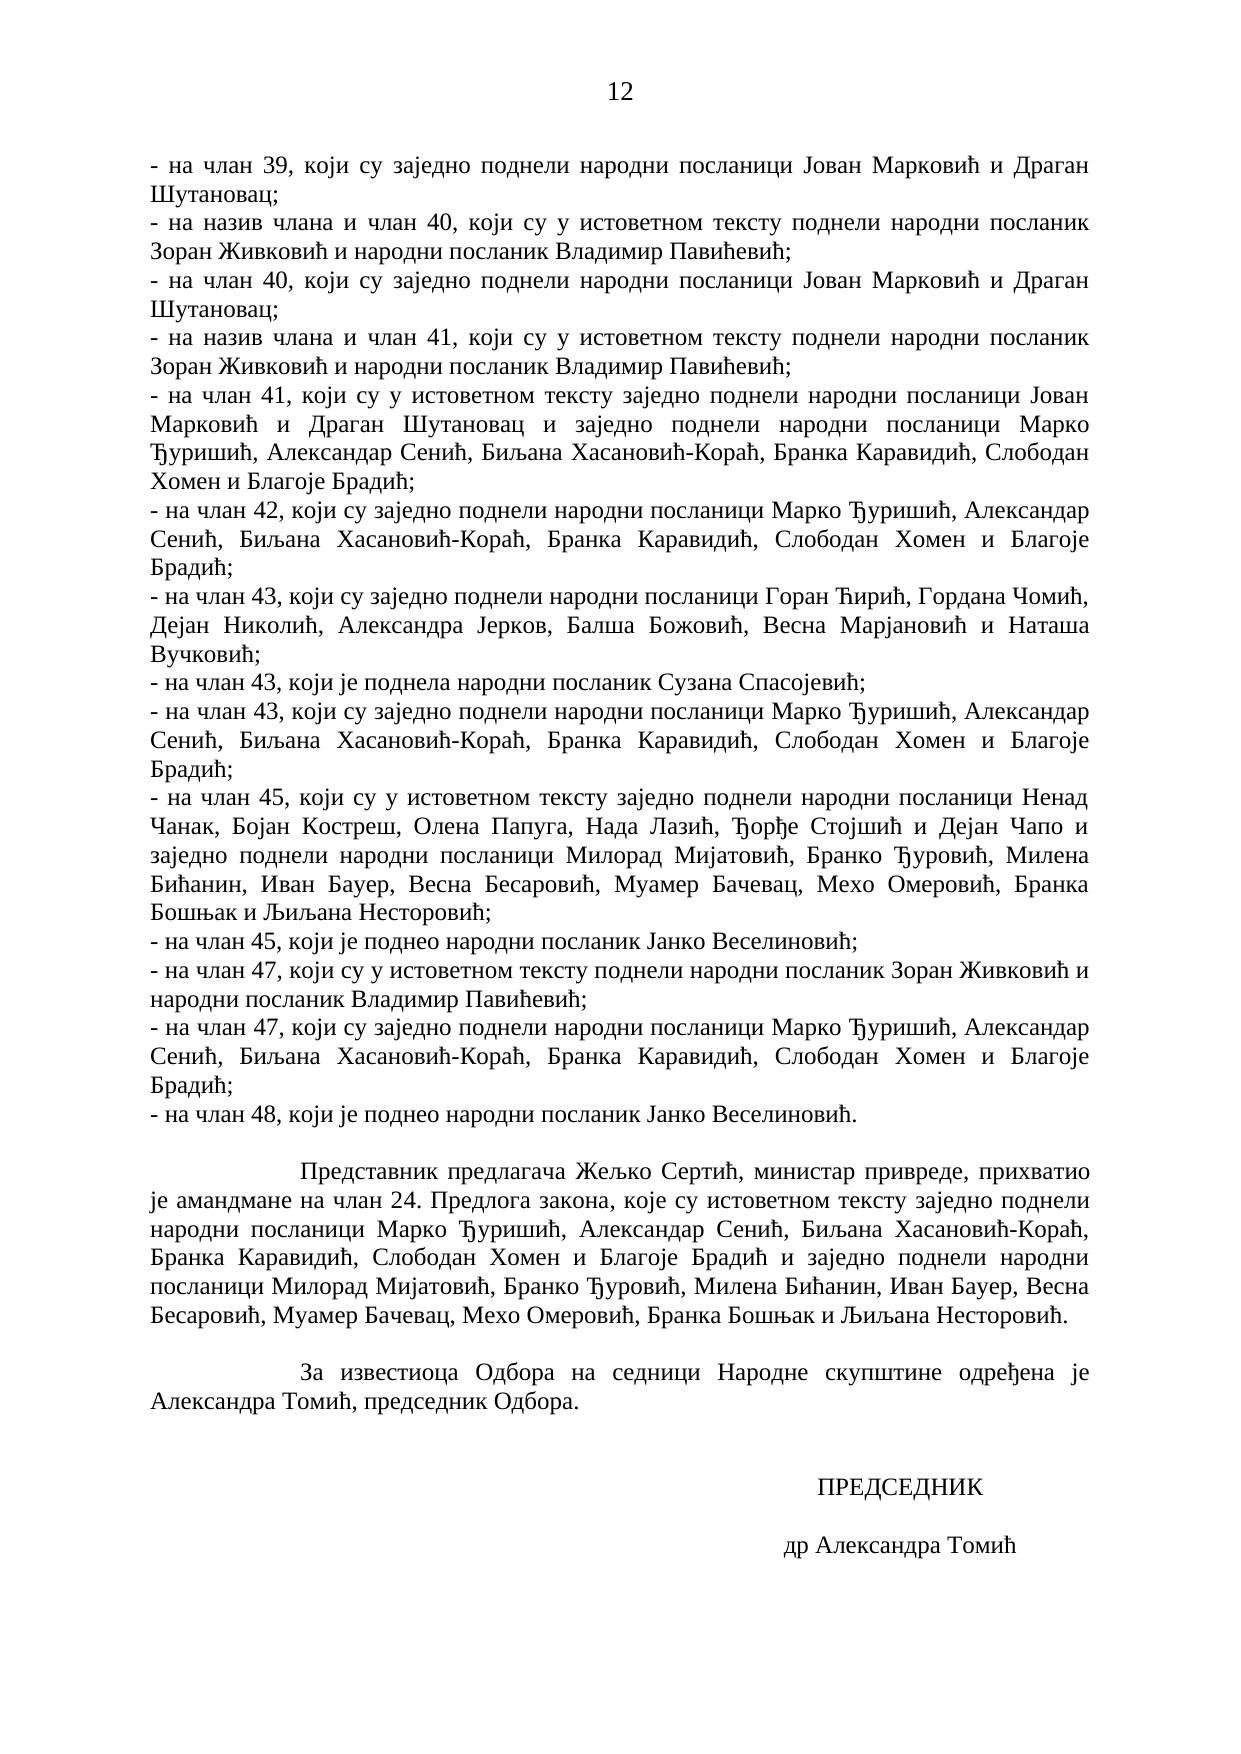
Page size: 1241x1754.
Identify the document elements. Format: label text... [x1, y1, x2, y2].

text Представник предлагача Жељко Сертић, министар привреде, прихватио је амандманe на члан 24. Предлога закона, које су истоветном тексту заједно поднели народни посланици Марко Ђуришић, Александар Сенић, Биљана Хасановић-Кораћ, Бранка Каравидић, Слободан Хомен и Благоје Брадић и заједно поднели народни посланици Милорад Мијатовић, Бранко Ђуровић, Милена Бићанин, Иван Бауер, Весна Бесаровић, Муамер Бачевац, Мехо Омеровић, Бранка Бошњак и Љиљана Несторовић. [150, 1156, 1090, 1329]
text - на члан 47, који су заједно поднели народни посланици Марко Ђуришић, Александар Сенић, Биљана Хасановић-Кораћ, Бранка Каравидић, Слободан Хомен и Благоје Брадић; [150, 1012, 1090, 1099]
text - на члан 43, који је поднела народни посланик Сузана Спасојевић; [150, 667, 1090, 696]
text ПРЕДСЕДНИК [150, 1472, 1090, 1501]
text - на члан 43, који су заједно поднели народни посланици Марко Ђуришић, Александар Сенић, Биљана Хасановић-Кораћ, Бранка Каравидић, Слободан Хомен и Благоје Брадић; [150, 696, 1090, 782]
text др Александра Томић [150, 1530, 1090, 1559]
text За известиоца Одбора на седници Народне скупштине одређена је Александра Томић, председник Одбора. [150, 1357, 1090, 1415]
text - на назив члана и члан 41, који су у истоветном тексту поднели народни посланик Зоран Живковић и народни посланик Владимир Павићевић; [150, 322, 1090, 380]
text - на члан 41, који су у истоветном тексту заједно поднели народни посланици Јован Марковић и Драган Шутановац и заједно поднели народни посланици Марко Ђуришић, Александар Сенић, Биљана Хасановић-Кораћ, Бранка Каравидић, Слободан Хомен и Благоје Брадић; [150, 380, 1090, 495]
text - на члан 48, који је поднео народни посланик Јанко Веселиновић. [150, 1099, 1090, 1127]
text - на члан 45, који су у истоветном тексту заједно поднели народни посланици Ненад Чанак, Бојан Костреш, Олена Папуга, Нада Лазић, Ђорђе Стојшић и Дејан Чапо и заједно поднели народни посланици Милорад Мијатовић, Бранко Ђуровић, Милена Бићанин, Иван Бауер, Весна Бесаровић, Муамер Бачевац, Мехо Омеровић, Бранка Бошњак и Љиљана Несторовић; [150, 782, 1090, 926]
text - на члан 39, који су заједно поднели народни посланици Јован Марковић и Драган Шутановац; [150, 150, 1090, 207]
text - на члан 45, који је поднео народни посланик Јанко Веселиновић; [150, 926, 1090, 955]
text - на члан 47, који су у истоветном тексту поднели народни посланик Зоран Живковић и народни посланик Владимир Павићевић; [150, 955, 1090, 1012]
text - на члан 42, који су заједно поднели народни посланици Марко Ђуришић, Александар Сенић, Биљана Хасановић-Кораћ, Бранка Каравидић, Слободан Хомен и Благоје Брадић; [150, 495, 1090, 581]
text - на члан 43, који су заједно поднели народни посланици Горан Ћирић, Гордана Чомић, Дејан Николић, Александра Јерков, Балша Божовић, Весна Марјановић и Наташа Вучковић; [150, 581, 1090, 667]
text - на назив члана и члан 40, који су у истоветном тексту поднели народни посланик Зоран Живковић и народни посланик Владимир Павићевић; [150, 207, 1090, 265]
text - на члан 40, који су заједно поднели народни посланици Јован Марковић и Драган Шутановац; [150, 265, 1090, 322]
